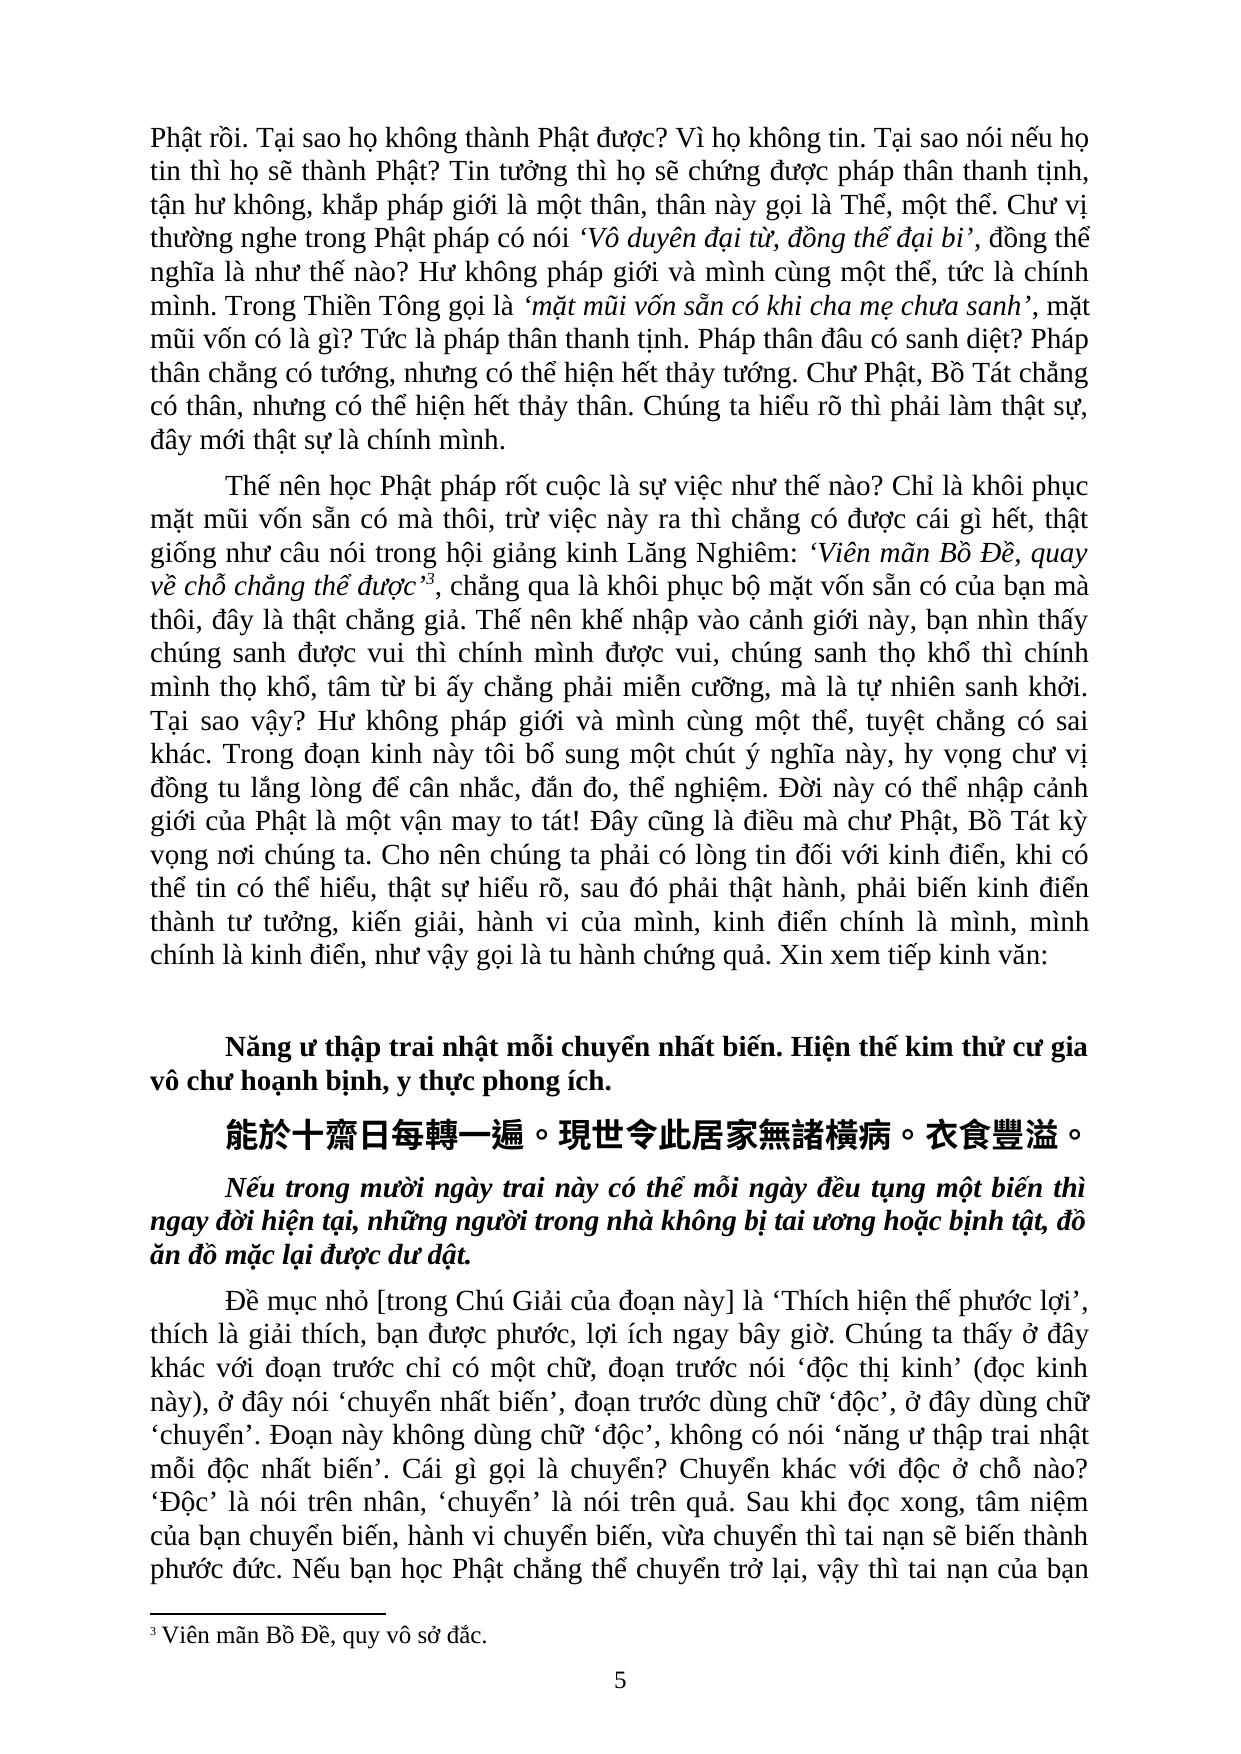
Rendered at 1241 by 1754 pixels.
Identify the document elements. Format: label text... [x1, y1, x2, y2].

text 能於十齋日每轉一遍。現世令此居家無諸橫病。衣食豐溢。 [150, 1109, 1090, 1157]
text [150, 1283, 1090, 1585]
text Năng ư thập trai nhật mỗi chuyển nhất biến. Hiện thế kim thử cư gia vô chư hoạnh bịnh, y thực phong ích. [150, 1029, 1090, 1097]
text Nếu trong mười ngày trai này có thể mỗi ngày đều tụng một biến thì ngay đời hiện tại, những người trong nhà không bị tai ương hoặc bịnh tật, đồ ăn đồ mặc lại được dư dật. [150, 1170, 1090, 1271]
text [150, 120, 1090, 455]
text Thế nên học Phật pháp rốt cuộc là sự việc như thế nào? Chỉ là khôi phục mặt mũi vốn sẵn có mà thôi, trừ việc này ra thì chẳng có được cái gì hết, thật giống như câu nói trong hội giảng kinh Lăng Nghiêm: ‘Viên mãn Bồ Đề, quay về chỗ chẳng thể được’, chẳng qua là khôi phục bộ mặt vốn sẵn có của bạn mà thôi, đây là thật chẳng giả. Thế nên khế nhập vào cảnh giới này, bạn nhìn thấy chúng sanh được vui thì chính mình được vui, chúng sanh thọ khổ thì chính mình thọ khổ, tâm từ bi ấy chẳng phải miễn cưỡng, mà là tự nhiên sanh khởi. Tại sao vậy? Hư không pháp giới và mình cùng một thể, tuyệt chẳng có sai khác. Trong đoạn kinh này tôi bổ sung một chút ý nghĩa này, hy vọng chư vị đồng tu lắng lòng để cân nhắc, đắn đo, thể nghiệm. Đời này có thể nhập cảnh giới của Phật là một vận may to tát! Đây cũng là điều mà chư Phật, Bồ Tát kỳ vọng nơi chúng ta. Cho nên chúng ta phải có lòng tin đối với kinh điển, khi có thể tin có thể hiểu, thật sự hiểu rõ, sau đó phải thật hành, phải biến kinh điển thành tư tưởng, kiến giải, hành vi của mình, kinh điển chính là mình, mình chính là kinh điển, như vậy gọi là tu hành chứng quả. Xin xem tiếp kinh văn: [150, 468, 1090, 971]
